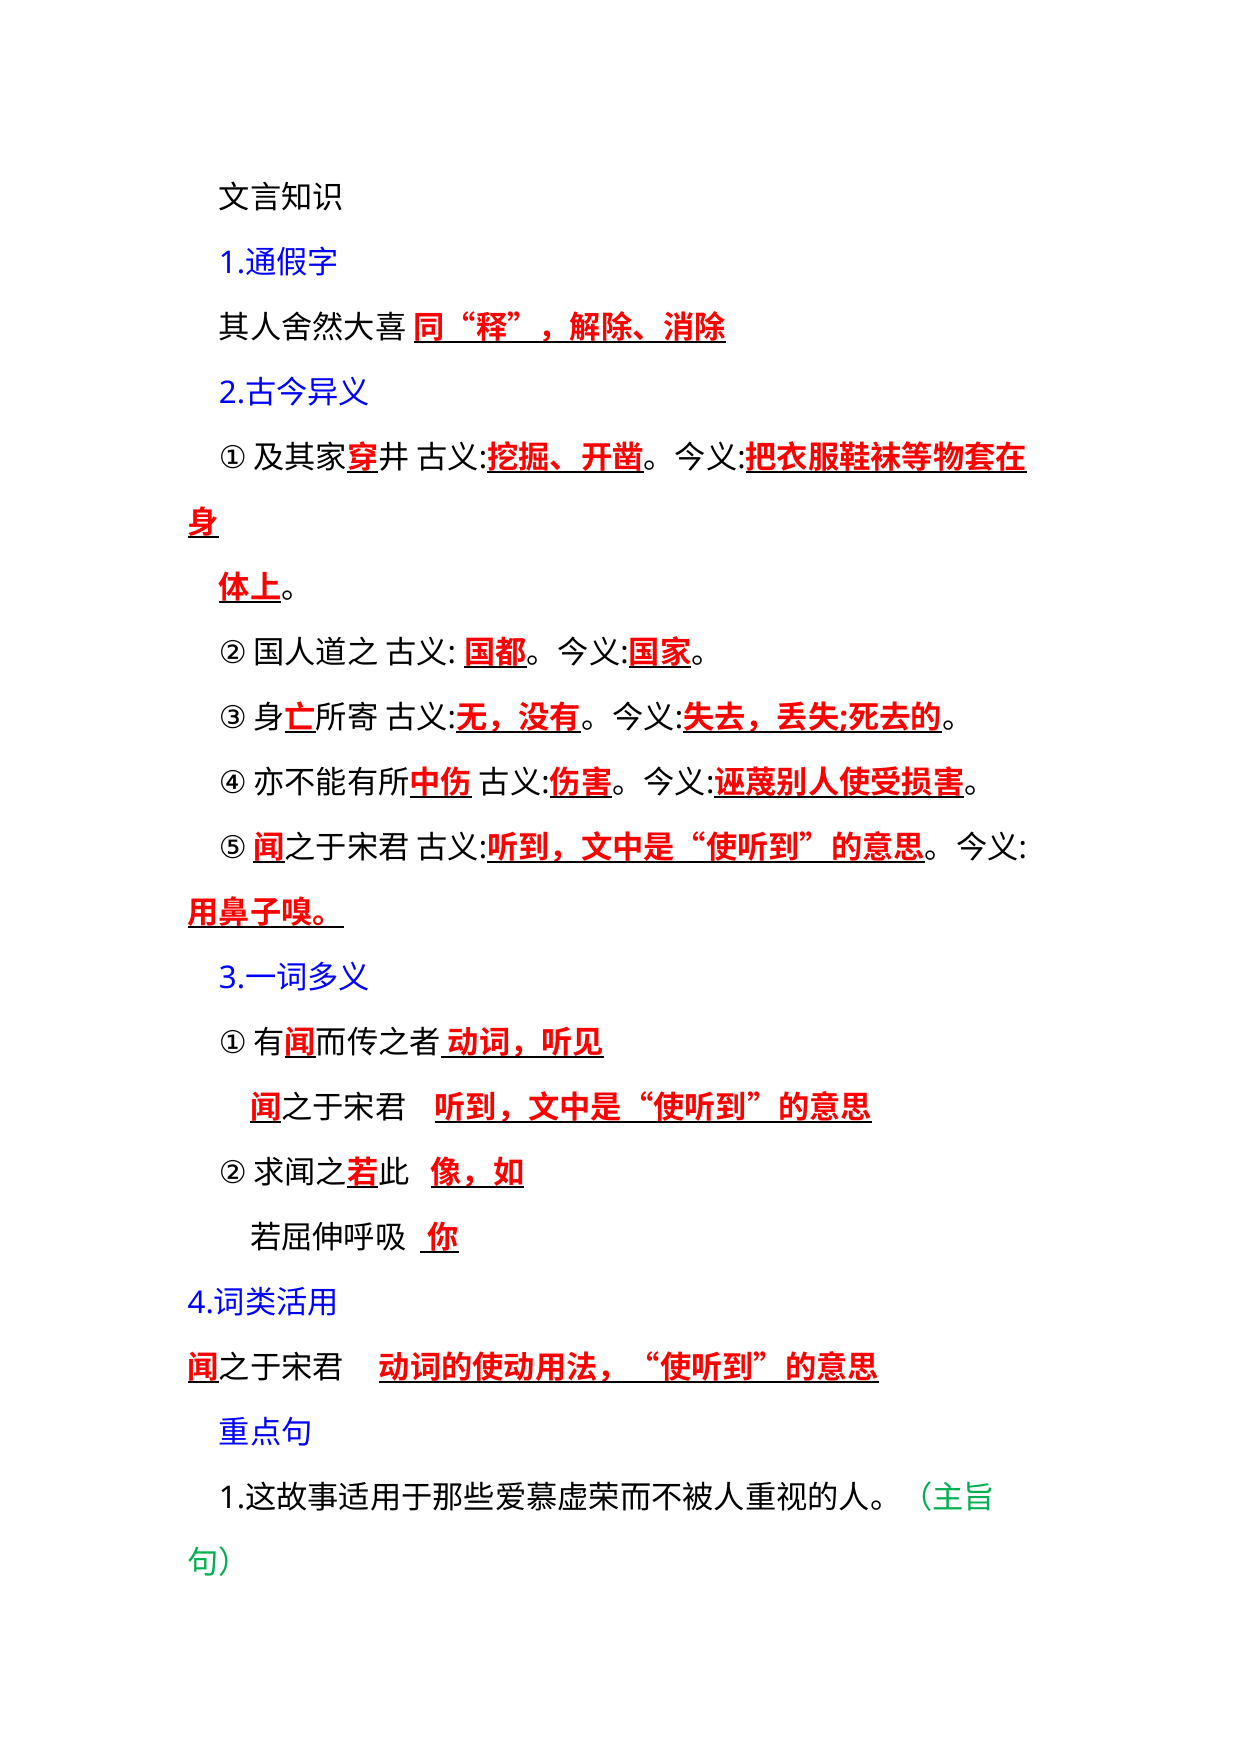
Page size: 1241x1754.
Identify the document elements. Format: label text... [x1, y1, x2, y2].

list ①及其家穿井 古义:挖掘、开凿。今义:把衣服鞋袜等物套在身 [187, 422, 1053, 552]
list 其人舍然大喜 同“释”，解除、消除 [187, 292, 1053, 357]
list 2.古今异义 [187, 357, 1053, 422]
list 闻之于宋君 动词的使动用法，“使听到”的意思 [187, 1332, 1053, 1397]
list 若屈伸呼吸 你 [187, 1202, 1053, 1267]
list 1.通假字 [187, 227, 1053, 292]
list 重点句 [187, 1397, 1053, 1462]
list 闻之于宋君 听到，文中是“使听到”的意思 [187, 1072, 1053, 1137]
list ⑤闻之于宋君 古义:听到，文中是“使听到”的意思。今义:用鼻子嗅。 [187, 812, 1053, 942]
list ②求闻之若此 像，如 [187, 1137, 1053, 1202]
list 3.一词多义 [187, 942, 1053, 1007]
list ④亦不能有所中伤 古义:伤害。今义:诬蔑别人使受损害。 [187, 747, 1053, 812]
list 文言知识 [187, 162, 1053, 227]
list 1.这故事适用于那些爱慕虚荣而不被人重视的人。（主旨句） [187, 1462, 1053, 1592]
list 4.词类活用 [187, 1267, 1053, 1332]
list ②国人道之 古义: 国都。今义:国家。 [187, 617, 1053, 682]
list ③身亡所寄 古义:无，没有。今义:失去，丢失;死去的。 [187, 682, 1053, 747]
list 体上。 [187, 552, 1053, 617]
list ①有闻而传之者 动词，听见 [187, 1007, 1053, 1072]
